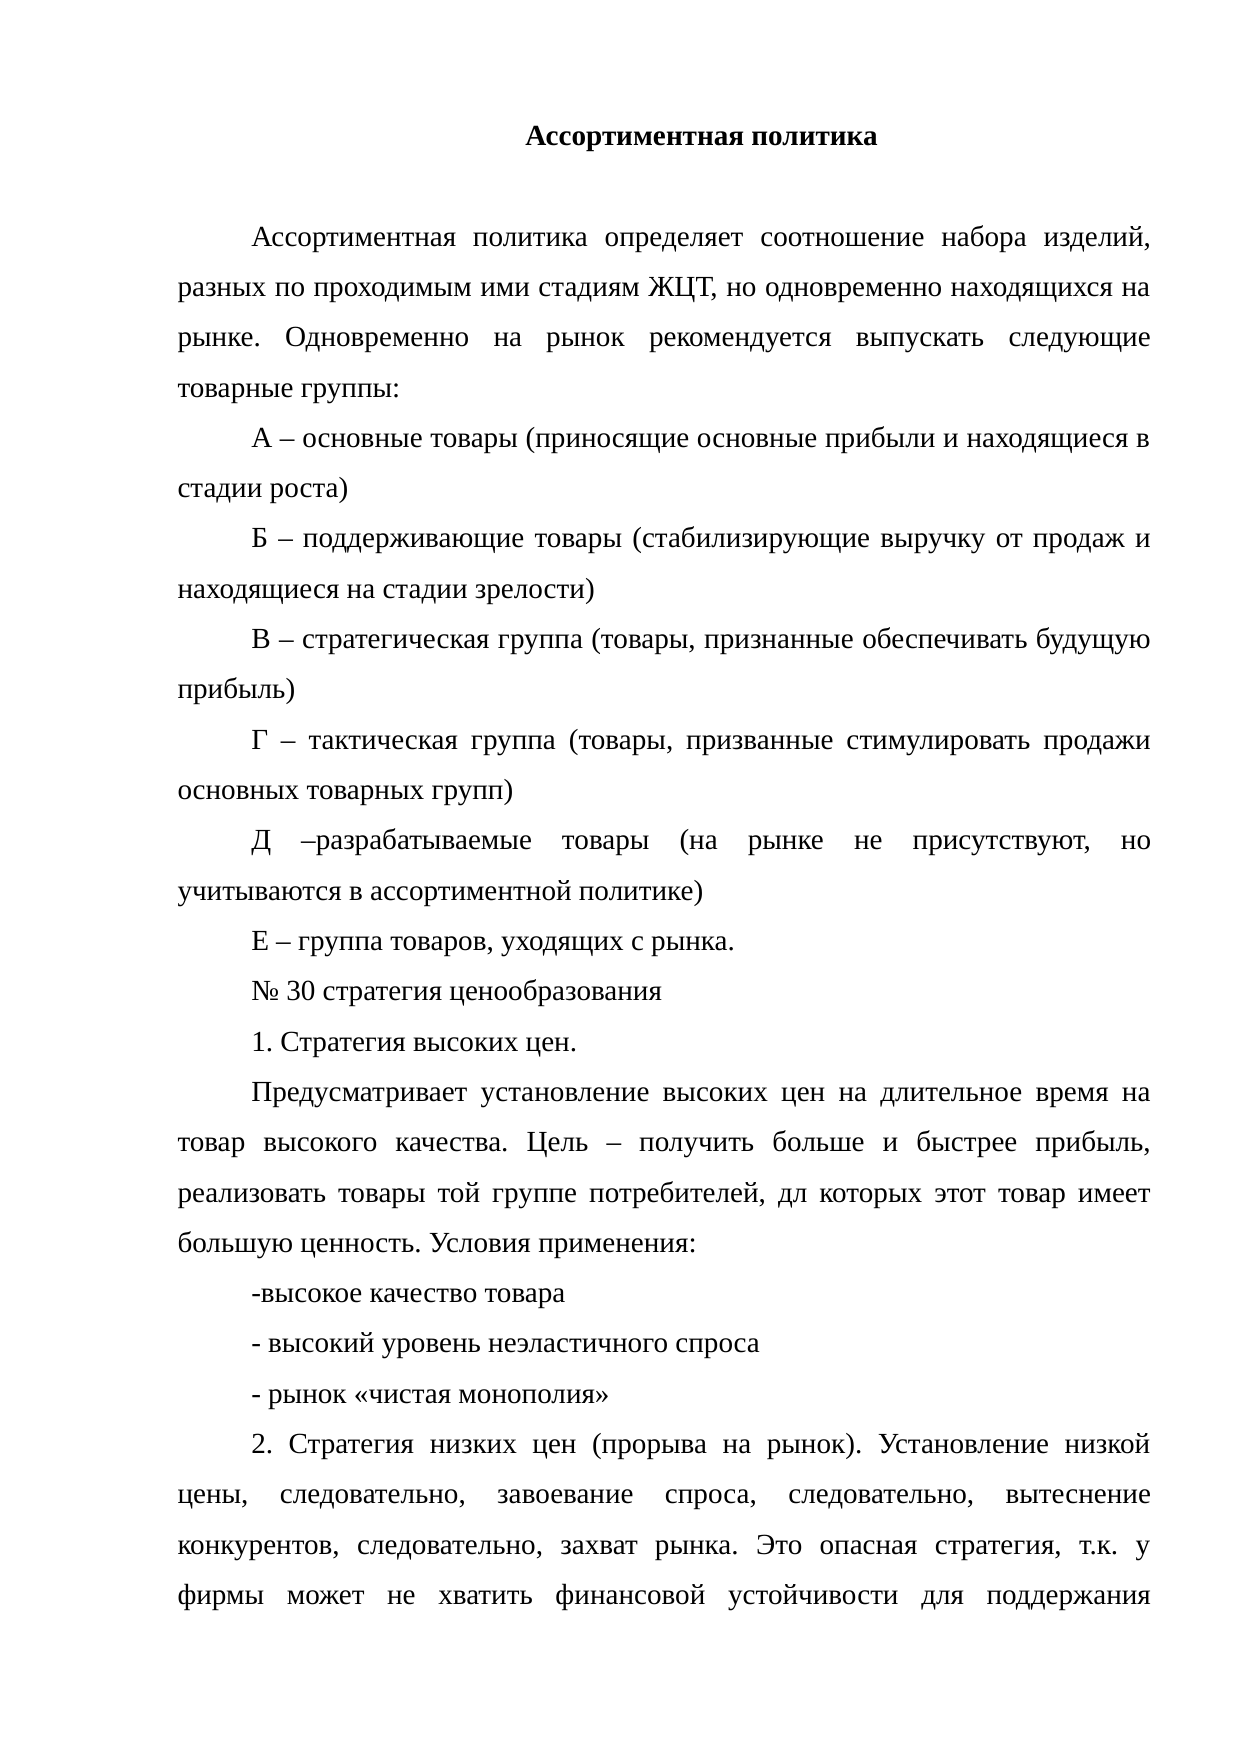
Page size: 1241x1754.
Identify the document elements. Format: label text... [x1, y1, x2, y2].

subtitle № 30 стратегия ценообразования [177, 973, 1152, 1007]
subtitle -высокое качество товара [177, 1275, 1152, 1309]
subtitle Г – тактическая группа (товары, призванные стимулировать продажи основных товарных групп) [177, 722, 1152, 806]
subtitle Б – поддерживающие товары (стабилизирующие выручку от продаж и находящиеся на стадии зрелости) [177, 521, 1152, 604]
subtitle - высокий уровень неэластичного спроса [177, 1326, 1152, 1359]
subtitle Е – группа товаров, уходящих с рынка. [177, 923, 1152, 957]
subtitle Ассортиментная политика определяет соотношение набора изделий, разных по проходимым ими стадиям ЖЦТ, но одновременно находящихся на рынке. Одновременно на рынок рекомендуется выпускать следующие товарные группы: [177, 219, 1152, 403]
subtitle В – стратегическая группа (товары, признанные обеспечивать будущую прибыль) [177, 621, 1152, 705]
subtitle А – основные товары (приносящие основные прибыли и находящиеся в стадии роста) [177, 420, 1152, 504]
subtitle Ассортиментная политика [177, 118, 1152, 152]
subtitle Предусматривает установление высоких цен на длительное время на товар высокого качества. Цель – получить больше и быстрее прибыль, реализовать товары той группе потребителей, дл которых этот товар имеет большую ценность. Условия применения: [177, 1074, 1152, 1258]
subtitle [177, 1426, 1152, 1611]
subtitle Д –разрабатываемые товары (на рынке не присутствуют, но учитываются в ассортиментной политике) [177, 822, 1152, 906]
subtitle - рынок «чистая монополия» [177, 1376, 1152, 1409]
subtitle 1. Стратегия высоких цен. [177, 1024, 1152, 1057]
